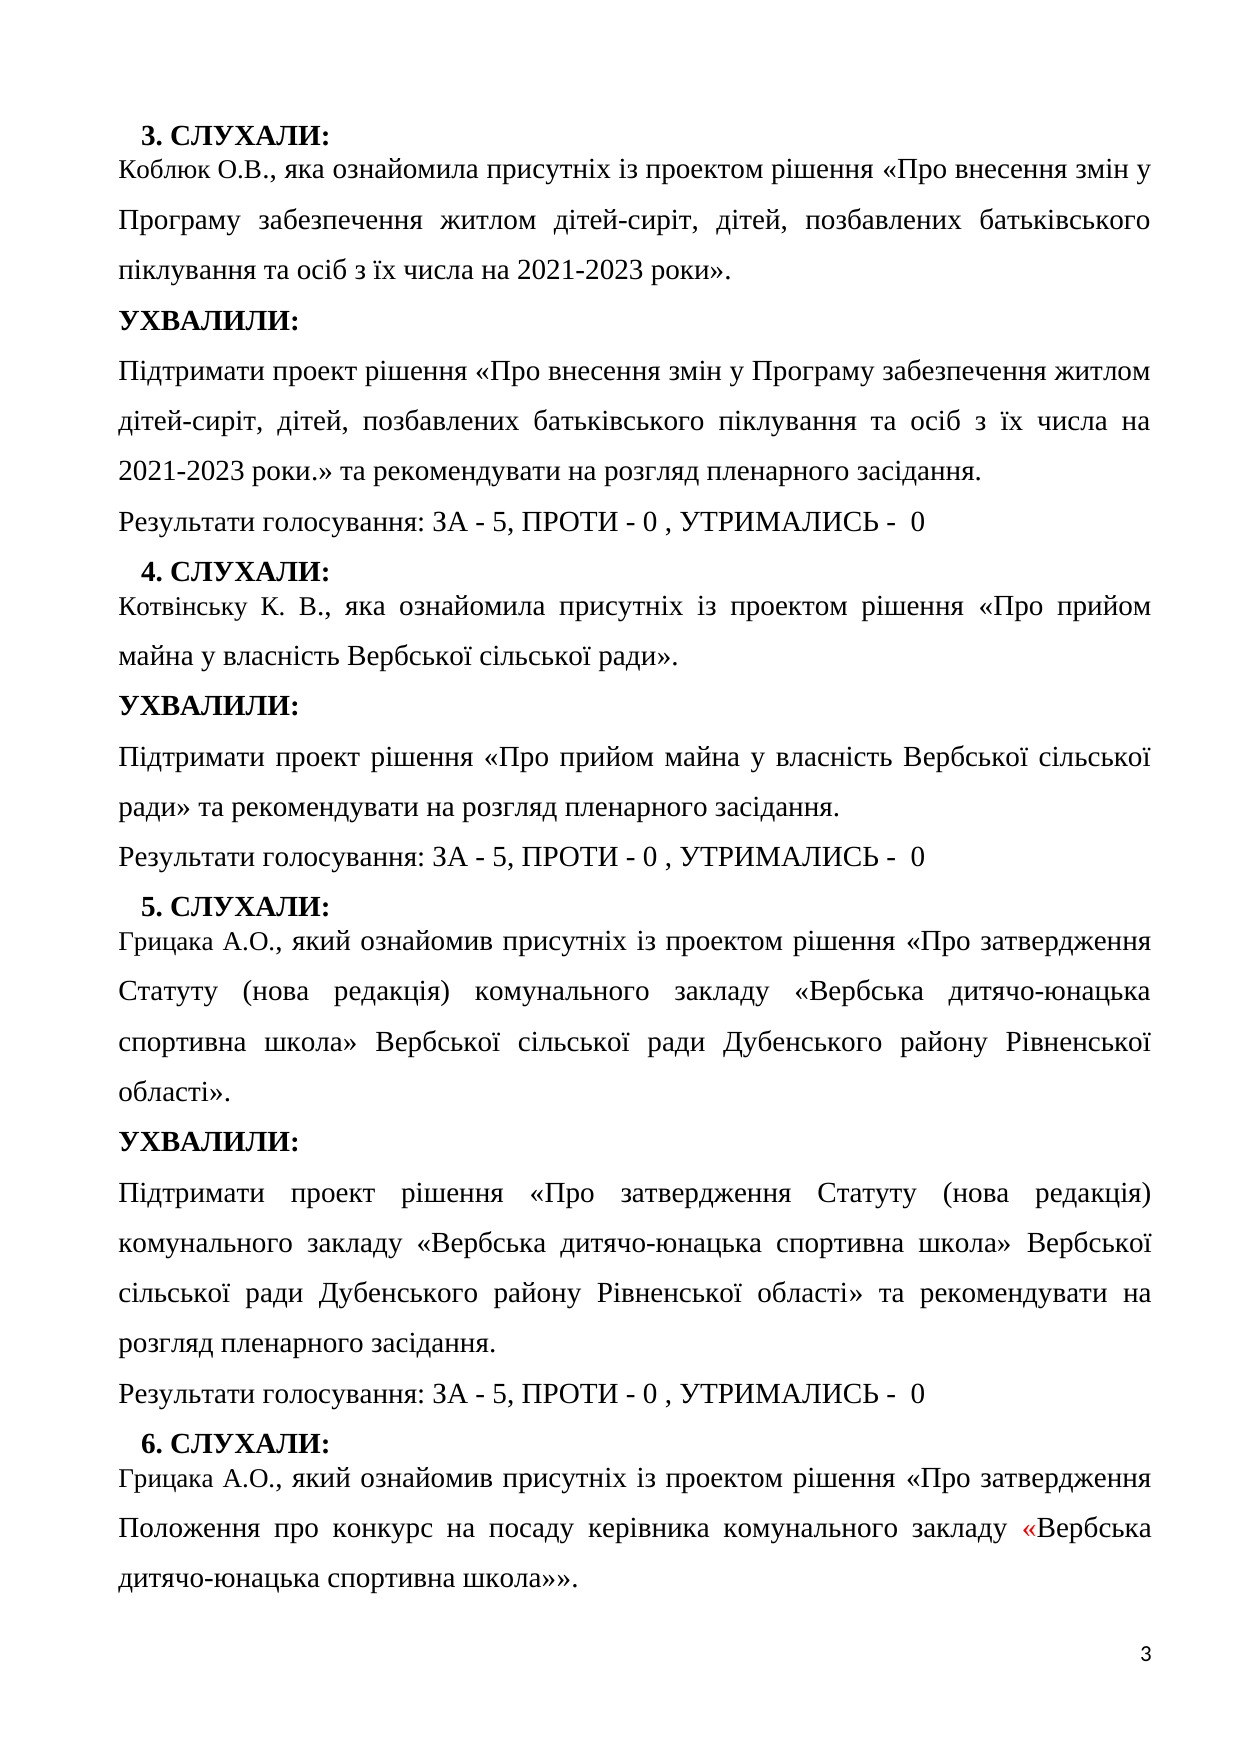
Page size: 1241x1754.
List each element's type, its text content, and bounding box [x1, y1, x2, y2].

text 3. СЛУХАЛИ: [141, 118, 1152, 152]
text Коблюк О.В., яка ознайомила присутніх із проектом рішення «Про внесення змін у Програму забезпечення житлом дітей-сиріт, дітей, позбавлених батьківського піклування та осіб з їх числа на 2021-2023 роки». [118, 152, 1152, 286]
text Підтримати проект рішення «Про затвердження Статуту (нова редакція) комунального закладу «Вербська дитячо-юнацька спортивна школа» Вербської сільської ради Дубенського району Рівненської області» та рекомендувати на розгляд пленарного засідання. [118, 1175, 1152, 1359]
text УХВАЛИЛИ: [118, 1124, 1152, 1158]
text Підтримати проект рішення «Про прийом майна у власність Вербської сільської ради» та рекомендувати на розгляд пленарного засідання. [118, 739, 1152, 822]
text Підтримати проект рішення «Про внесення змін у Програму забезпечення житлом дітей-сиріт, дітей, позбавлених батьківського піклування та осіб з їх числа на 2021-2023 роки.» та рекомендувати на розгляд пленарного засідання. [118, 353, 1152, 487]
text 6. СЛУХАЛИ: [141, 1426, 1152, 1460]
text Результати голосування: ЗА - 5, ПРОТИ - 0 , УТРИМАЛИСЬ - 0 [118, 1376, 1152, 1409]
text Грицака А.О., який ознайомив присутніх із проектом рішення «Про затвердження Положення про конкурс на посаду керівника комунального закладу «Вербська дитячо-юнацька спортивна школа»». [118, 1460, 1152, 1594]
text Результати голосування: ЗА - 5, ПРОТИ - 0 , УТРИМАЛИСЬ - 0 [118, 839, 1152, 873]
text УХВАЛИЛИ: [118, 688, 1152, 722]
text 4. СЛУХАЛИ: [141, 554, 1152, 588]
text 5. СЛУХАЛИ: [141, 889, 1152, 923]
text Котвінську К. В., яка ознайомила присутніх із проектом рішення «Про прийом майна у власність Вербської сільської ради». [118, 588, 1152, 672]
text Грицака А.О., який ознайомив присутніх із проектом рішення «Про затвердження Статуту (нова редакція) комунального закладу «Вербська дитячо-юнацька спортивна школа» Вербської сільської ради Дубенського району Рівненської області». [118, 923, 1152, 1108]
text УХВАЛИЛИ: [118, 303, 1152, 336]
text Результати голосування: ЗА - 5, ПРОТИ - 0 , УТРИМАЛИСЬ - 0 [118, 504, 1152, 537]
